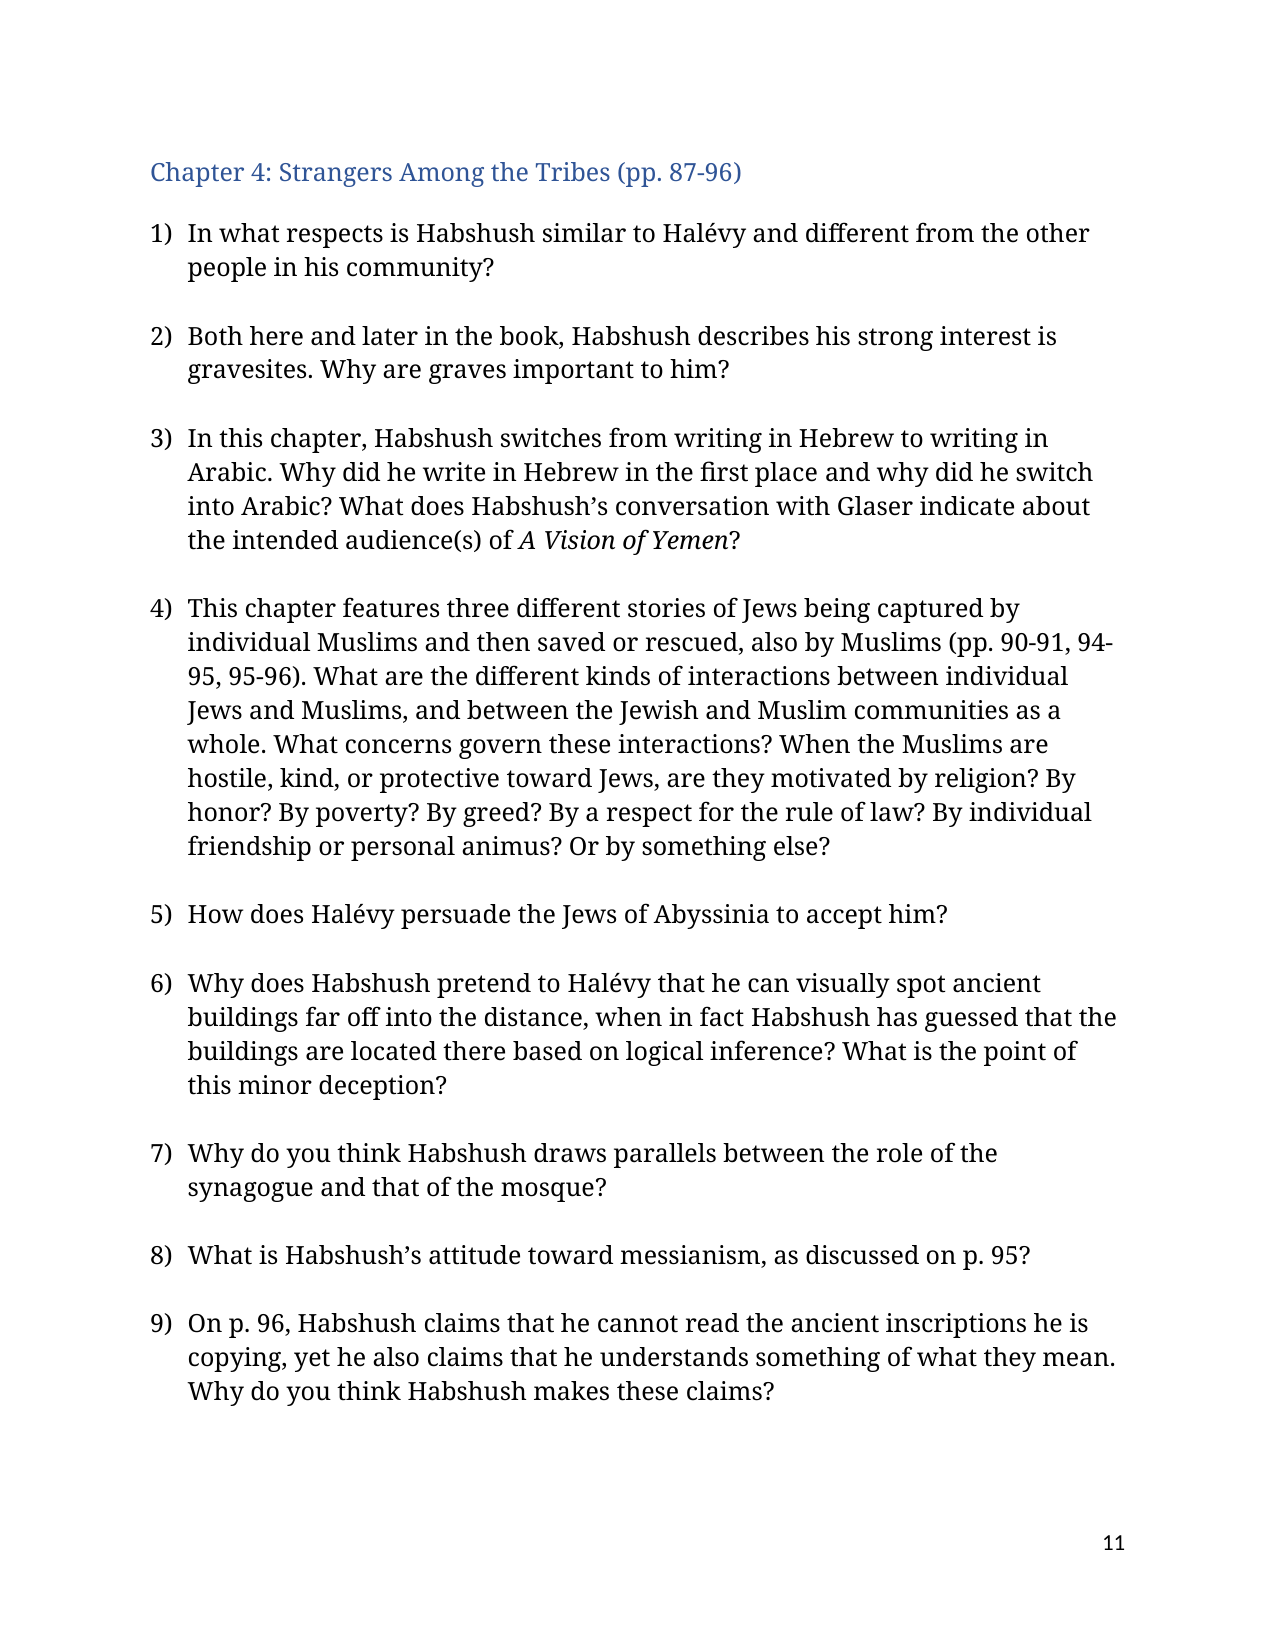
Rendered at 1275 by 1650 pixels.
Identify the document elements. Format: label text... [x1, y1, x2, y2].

list In what respects is Habshush similar to Halévy and different from the other people in his community? [150, 216, 1125, 284]
list Both here and later in the book, Habshush describes his strong interest is gravesites. Why are graves important to him? [150, 318, 1125, 386]
list On p. 96, Habshush claims that he cannot read the ancient inscriptions he is copying, yet he also claims that he understands something of what they mean. Why do you think Habshush makes these claims? [150, 1306, 1125, 1408]
list Why do you think Habshush draws parallels between the role of the synagogue and that of the mosque? [150, 1136, 1125, 1204]
list In this chapter, Habshush switches from writing in Hebrew to writing in Arabic. Why did he write in Hebrew in the first place and why did he switch into Arabic? What does Habshush’s conversation with Glaser indicate about the intended audience(s) of A Vision of Yemen? [150, 420, 1125, 557]
list How does Halévy persuade the Jews of Abyssinia to accept him? [150, 897, 1125, 931]
subtitle Chapter 4: Strangers Among the Tribes (pp. 87-96) [150, 154, 1125, 188]
list What is Habshush’s attitude toward messianism, as discussed on p. 95? [150, 1238, 1125, 1272]
list Why does Habshush pretend to Halévy that he can visually spot ancient buildings far off into the distance, when in fact Habshush has guessed that the buildings are located there based on logical inference? What is the point of this minor deception? [150, 965, 1125, 1102]
list This chapter features three different stories of Jews being captured by individual Muslims and then saved or rescued, also by Muslims (pp. 90-91, 94-95, 95-96). What are the different kinds of interactions between individual Jews and Muslims, and between the Jewish and Muslim communities as a whole. What concerns govern these interactions? When the Muslims are hostile, kind, or protective toward Jews, are they motivated by religion? By honor? By poverty? By greed? By a respect for the rule of law? By individual friendship or personal animus? Or by something else? [150, 591, 1125, 863]
